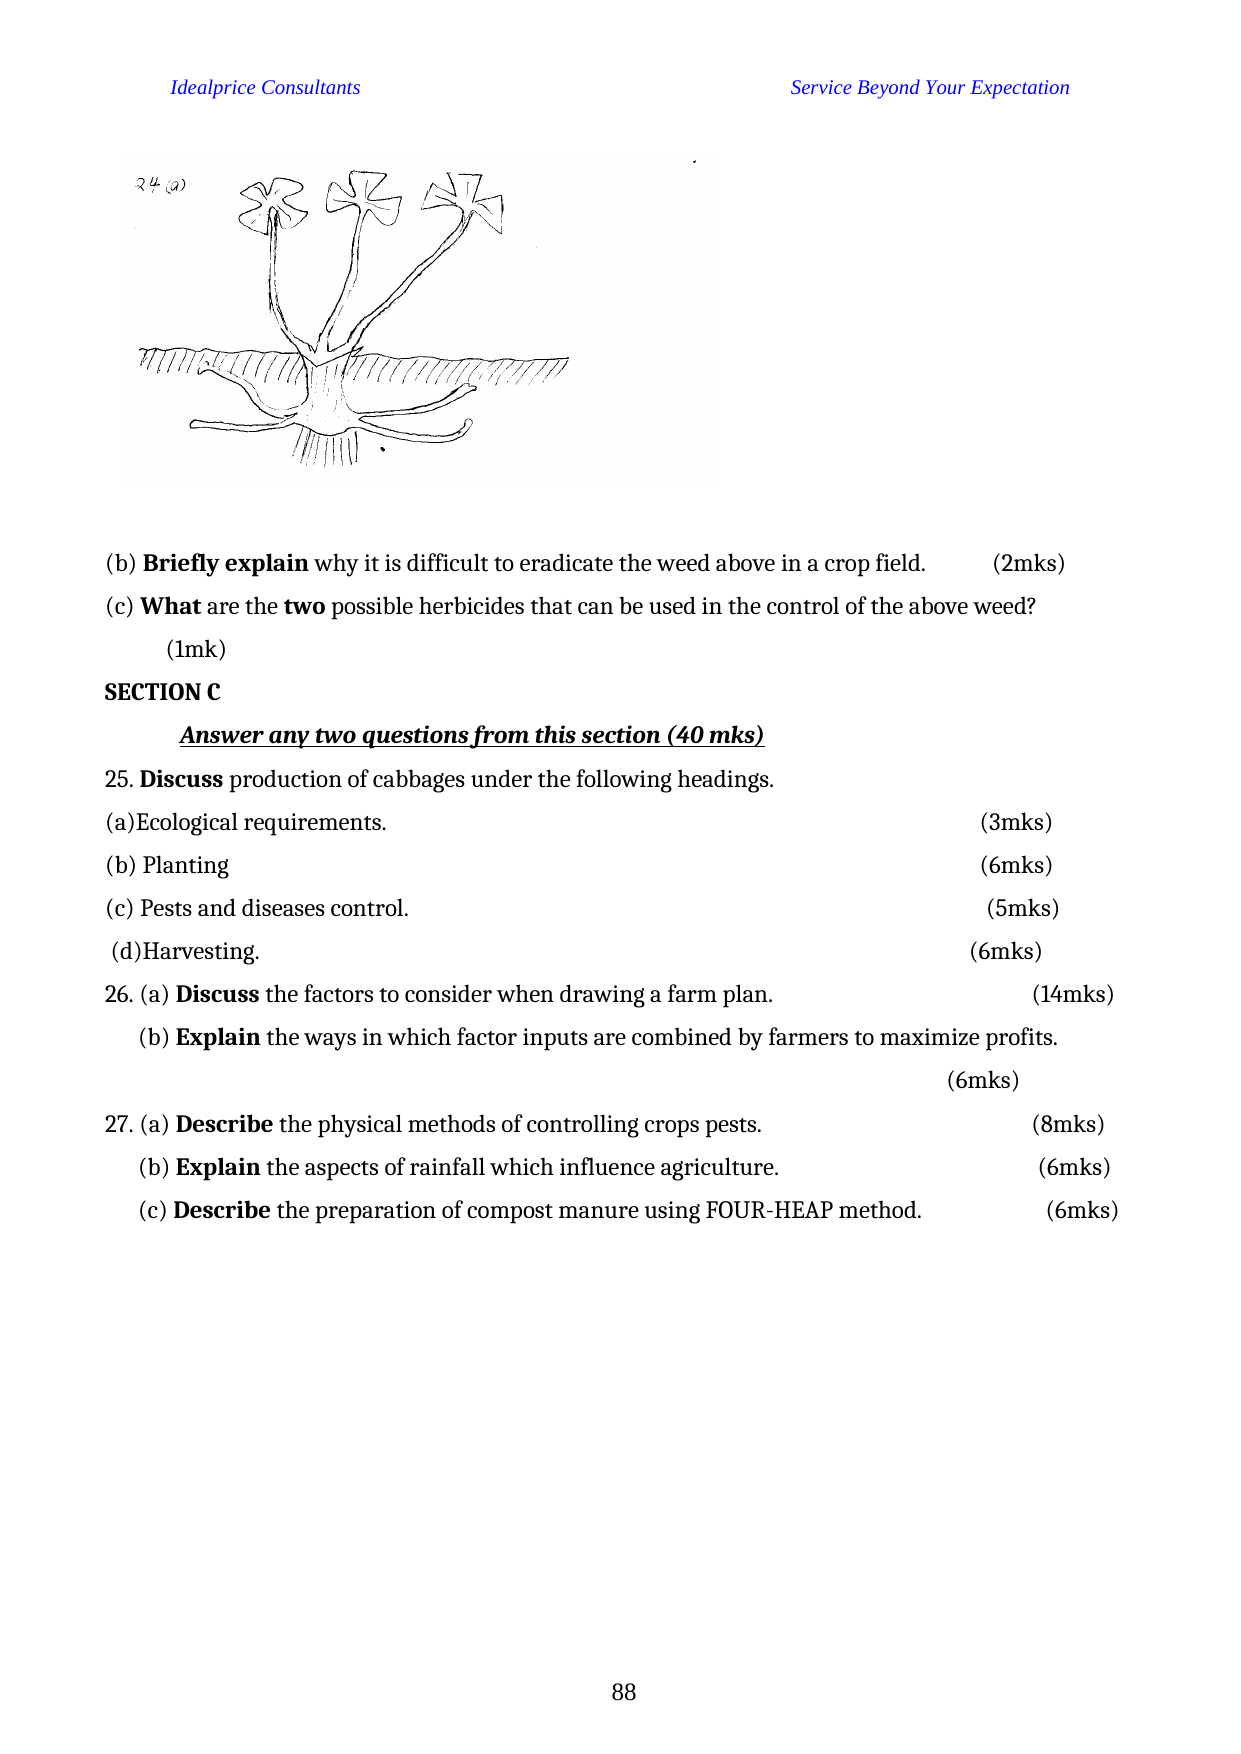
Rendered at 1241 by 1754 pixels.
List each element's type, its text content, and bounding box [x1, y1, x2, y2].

text (b) Planting (6mks) [105, 851, 1135, 879]
text Answer any two questions from this section (40 mks) [105, 721, 1135, 750]
text (b) Briefly explain why it is difficult to eradicate the weed above in a crop field. (2mks) [105, 549, 1135, 578]
text (b) Explain the aspects of rainfall which influence agriculture. (6mks) [105, 1153, 1135, 1181]
text 27. (a) Describe the physical methods of controlling crops pests. (8mks) [105, 1109, 1135, 1138]
text (1mk) [105, 635, 1135, 664]
text 26. (a) Discuss the factors to consider when drawing a farm plan. (14mks) [105, 980, 1135, 1009]
text SECTION C [105, 678, 1135, 707]
text (6mks) [105, 1066, 1135, 1095]
text (c) Pests and diseases control. (5mks) [105, 894, 1135, 923]
text (b) Explain the ways in which factor inputs are combined by farmers to maximize profits. [105, 1023, 1135, 1052]
text (c) What are the two possible herbicides that can be used in the control of the above weed? [105, 592, 1135, 621]
text (d)Harvesting. (6mks) [105, 937, 1135, 966]
text (a)Ecological requirements. (3mks) [105, 808, 1135, 836]
text 25. Discuss production of cabbages under the following headings. [105, 764, 1135, 793]
text (c) Describe the preparation of compost manure using FOUR-HEAP method. (6mks) [105, 1196, 1135, 1224]
